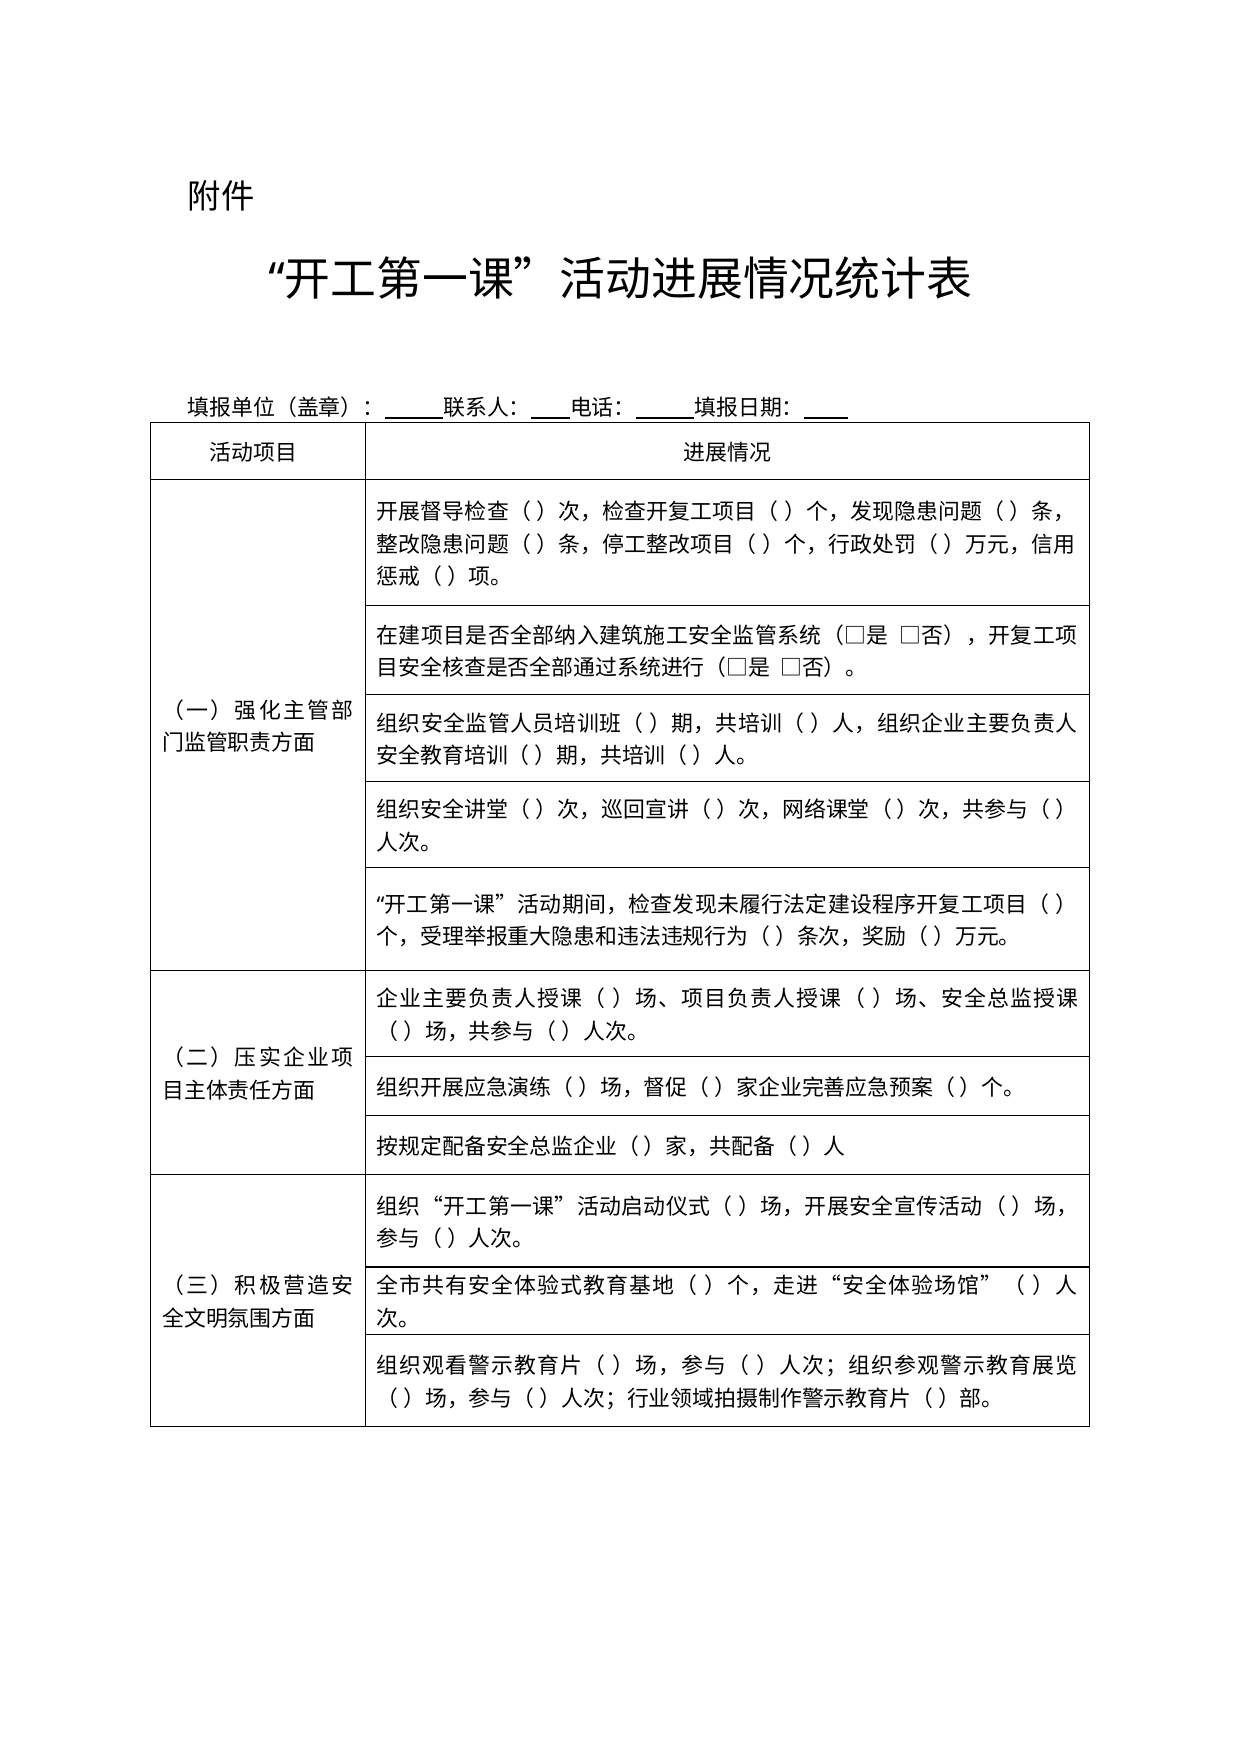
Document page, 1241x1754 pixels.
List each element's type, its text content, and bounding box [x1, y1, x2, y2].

text 附件 [187, 162, 1053, 227]
table_cell （二）压实企业项目主体责任方面 [151, 971, 365, 1174]
table_cell 组织安全监管人员培训班（ ）期，共培训（ ）人，组织企业主要负责人安全教育培训（ ）期，共培训（ ）人。 [366, 695, 1089, 781]
table_cell 组织观看警示教育片（ ）场，参与（ ）人次；组织参观警示教育展览（ ）场，参与（ ）人次；行业领域拍摄制作警示教育片（ ）部。 [366, 1335, 1089, 1426]
table_cell 在建项目是否全部纳入建筑施工安全监管系统（□是 □否），开复工项目安全核查是否全部通过系统进行（□是 □否）。 [366, 606, 1089, 694]
table_cell 全市共有安全体验式教育基地（ ）个，走进“安全体验场馆”（ ）人次。 [366, 1268, 1089, 1334]
table_cell 按规定配备安全总监企业（ ）家，共配备（ ）人 [366, 1116, 1089, 1174]
table_cell （三）积极营造安全文明氛围方面 [151, 1175, 365, 1426]
table_cell （一）强化主管部门监管职责方面 [151, 480, 365, 970]
text 填报单位（盖章）： 联系人： 电话： 填报日期： [187, 389, 1053, 422]
table_cell 开展督导检查（ ）次，检查开复工项目（ ）个，发现隐患问题（ ）条，整改隐患问题（ ）条，停工整改项目（ ）个，行政处罚（ ）万元，信用惩戒（ ）项。 [366, 480, 1089, 605]
table_cell 企业主要负责人授课（ ）场、项目负责人授课（ ）场、安全总监授课（ ）场，共参与（ ）人次。 [366, 971, 1089, 1056]
table_header 进展情况 [366, 423, 1089, 478]
table_cell 组织“开工第一课”活动启动仪式（ ）场，开展安全宣传活动（ ）场，参与（ ）人次。 [366, 1175, 1089, 1266]
text “开工第一课”活动进展情况统计表 [187, 227, 1053, 324]
table_cell 组织开展应急演练（ ）场，督促（ ）家企业完善应急预案（ ）个。 [366, 1057, 1089, 1115]
table_header 活动项目 [151, 423, 365, 478]
table_cell “开工第一课”活动期间，检查发现未履行法定建设程序开复工项目（ ）个，受理举报重大隐患和违法违规行为（ ）条次，奖励（ ）万元。 [366, 868, 1089, 970]
table_cell 组织安全讲堂（ ）次，巡回宣讲（ ）次，网络课堂（ ）次，共参与（ ）人次。 [366, 782, 1089, 867]
